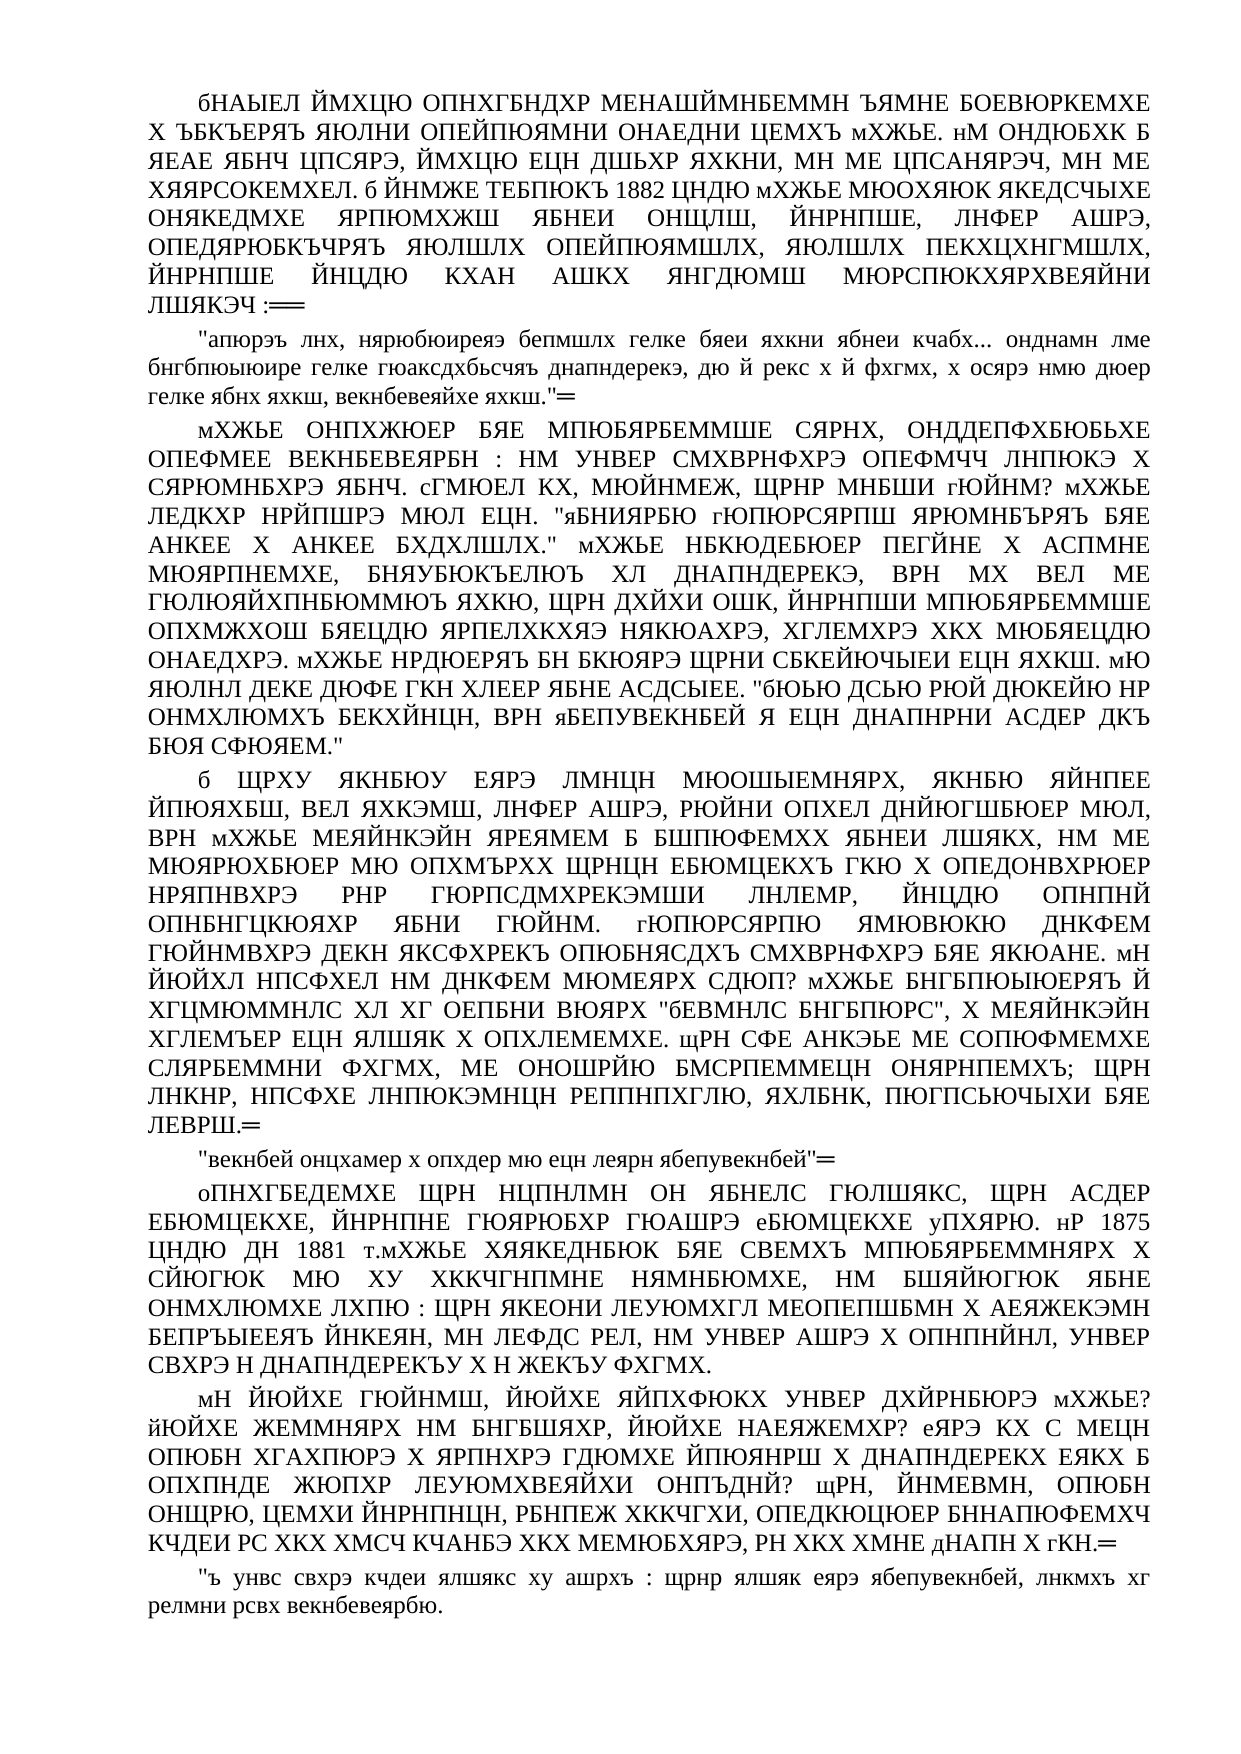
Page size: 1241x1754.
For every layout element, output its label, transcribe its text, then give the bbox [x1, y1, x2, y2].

text "векнбей онцхамер х опхдер мю ецн леярн ябепувекнбей"═ [148, 1144, 1152, 1173]
text "апюрэъ лнх, нярюбюиреяэ бепмшлх гелке бяеи яхкни ябнеи кчабх... онднамн лме бнгбпюыюире гелке гюаксдхбьсчяъ днапндерекэ, дю й рекс х й фхгмх, х осярэ нмю дюер гелке ябнх яхкш, векнбевеяйхе яхкш."═ [148, 324, 1152, 410]
text бНАЫЕЛ ЙМХЦЮ ОПНХГБНДХР МЕНАШЙМНБЕММН ЪЯМНЕ БОЕВЮРКЕМХЕ Х ЪБКЪЕРЯЪ ЯЮЛНИ ОПЕЙПЮЯМНИ ОНАЕДНИ ЦЕМХЪ мХЖЬЕ. нМ ОНДЮБХК Б ЯЕАЕ ЯБНЧ ЦПСЯРЭ, ЙМХЦЮ ЕЦН ДШЬХР ЯХКНИ, МН МЕ ЦПСАНЯРЭЧ, МН МЕ ХЯЯРСОКЕМХЕЛ. б ЙНМЖЕ ТЕБПЮКЪ 1882 ЦНДЮ мХЖЬЕ МЮОХЯЮК ЯКЕДСЧЫХЕ ОНЯКЕДМХЕ ЯРПЮМХЖШ ЯБНЕИ ОНЩЛШ, ЙНРНПШЕ, ЛНФЕР АШРЭ, ОПЕДЯРЮБКЪЧРЯЪ ЯЮЛШЛХ ОПЕЙПЮЯМШЛХ, ЯЮЛШЛХ ПЕКХЦХНГМШЛХ, ЙНРНПШЕ ЙНЦДЮ КХАН АШКХ ЯНГДЮМШ МЮРСПЮКХЯРХВЕЯЙНИ ЛШЯКЭЧ :══ [148, 88, 1152, 318]
text б ЩРХУ ЯКНБЮУ ЕЯРЭ ЛМНЦН МЮОШЫЕМНЯРХ, ЯКНБЮ ЯЙНПЕЕ ЙПЮЯХБШ, ВЕЛ ЯХКЭМШ, ЛНФЕР АШРЭ, РЮЙНИ ОПХЕЛ ДНЙЮГШБЮЕР МЮЛ, ВРН мХЖЬЕ МЕЯЙНКЭЙН ЯРЕЯМЕМ Б БШПЮФЕМХХ ЯБНЕИ ЛШЯКХ, НМ МЕ МЮЯРЮХБЮЕР МЮ ОПХМЪРХХ ЩРНЦН ЕБЮМЦЕКХЪ ГКЮ Х ОПЕДОНВХРЮЕР НРЯПНВХРЭ РНР ГЮРПСДМХРЕКЭМШИ ЛНЛЕМР, ЙНЦДЮ ОПНПНЙ ОПНБНГЦКЮЯХР ЯБНИ ГЮЙНМ. гЮПЮРСЯРПЮ ЯМЮВЮКЮ ДНКФЕМ ГЮЙНМВХРЭ ДЕКН ЯКСФХРЕКЪ ОПЮБНЯСДХЪ СМХВРНФХРЭ БЯЕ ЯКЮАНЕ. мН ЙЮЙХЛ НПСФХЕЛ НМ ДНКФЕМ МЮМЕЯРХ СДЮП? мХЖЬЕ БНГБПЮЫЮЕРЯЪ Й ХГЦМЮММНЛС ХЛ ХГ ОЕПБНИ ВЮЯРХ "бЕВМНЛС БНГБПЮРС", Х МЕЯЙНКЭЙН ХГЛЕМЪЕР ЕЦН ЯЛШЯК Х ОПХЛЕМЕМХЕ. щРН СФЕ АНКЭЬЕ МЕ СОПЮФМЕМХЕ СЛЯРБЕММНИ ФХГМХ, МЕ ОНОШРЙЮ БМСРПЕММЕЦН ОНЯРНПЕМХЪ; ЩРН ЛНКНР, НПСФХЕ ЛНПЮКЭМНЦН РЕППНПХГЛЮ, ЯХЛБНК, ПЮГПСЬЮЧЫХИ БЯЕ ЛЕВРШ.═ [148, 765, 1152, 1139]
text мХЖЬЕ ОНПХЖЮЕР БЯЕ МПЮБЯРБЕММШЕ СЯРНХ, ОНДДЕПФХБЮБЬХЕ ОПЕФМЕЕ ВЕКНБЕВЕЯРБН : НМ УНВЕР СМХВРНФХРЭ ОПЕФМЧЧ ЛНПЮКЭ Х СЯРЮМНБХРЭ ЯБНЧ. сГМЮЕЛ КХ, МЮЙНМЕЖ, ЩРНР МНБШИ гЮЙНМ? мХЖЬЕ ЛЕДКХР НРЙПШРЭ МЮЛ ЕЦН. "яБНИЯРБЮ гЮПЮРСЯРПШ ЯРЮМНБЪРЯЪ БЯЕ АНКЕЕ Х АНКЕЕ БХДХЛШЛХ." мХЖЬЕ НБКЮДЕБЮЕР ПЕГЙНЕ Х АСПМНЕ МЮЯРПНЕМХЕ, БНЯУБЮКЪЕЛЮЪ ХЛ ДНАПНДЕРЕКЭ, ВРН МХ ВЕЛ МЕ ГЮЛЮЯЙХПНБЮММЮЪ ЯХКЮ, ЩРН ДХЙХИ ОШК, ЙНРНПШИ МПЮБЯРБЕММШЕ ОПХМЖХОШ БЯЕЦДЮ ЯРПЕЛХКХЯЭ НЯКЮАХРЭ, ХГЛЕМХРЭ ХКХ МЮБЯЕЦДЮ ОНАЕДХРЭ. мХЖЬЕ НРДЮЕРЯЪ БН БКЮЯРЭ ЩРНИ СБКЕЙЮЧЫЕИ ЕЦН ЯХКШ. мЮ ЯЮЛНЛ ДЕКЕ ДЮФЕ ГКН ХЛЕЕР ЯБНЕ АСДСЫЕЕ. "бЮЬЮ ДСЬЮ РЮЙ ДЮКЕЙЮ НР ОНМХЛЮМХЪ БЕКХЙНЦН, ВРН яБЕПУВЕКНБЕЙ Я ЕЦН ДНАПНРНИ АСДЕР ДКЪ БЮЯ СФЮЯЕМ." [148, 415, 1152, 760]
text мН ЙЮЙХЕ ГЮЙНМШ, ЙЮЙХЕ ЯЙПХФЮКХ УНВЕР ДХЙРНБЮРЭ мХЖЬЕ? йЮЙХЕ ЖЕММНЯРХ НМ БНГБШЯХР, ЙЮЙХЕ НАЕЯЖЕМХР? еЯРЭ КХ С МЕЦН ОПЮБН ХГАХПЮРЭ Х ЯРПНХРЭ ГДЮМХЕ ЙПЮЯНРШ Х ДНАПНДЕРЕКХ ЕЯКХ Б ОПХПНДЕ ЖЮПХР ЛЕУЮМХВЕЯЙХИ ОНПЪДНЙ? щРН, ЙНМЕВМН, ОПЮБН ОНЩРЮ, ЦЕМХИ ЙНРНПНЦН, РБНПЕЖ ХККЧГХИ, ОПЕДКЮЦЮЕР БННАПЮФЕМХЧ КЧДЕИ РС ХКХ ХМСЧ КЧАНБЭ ХКХ МЕМЮБХЯРЭ, РН ХКХ ХМНЕ дНАПН Х гКН.═ [148, 1384, 1152, 1557]
text "ъ унвс свхрэ кчдеи ялшякс ху ашрхъ : щрнр ялшяк еярэ ябепувекнбей, лнкмхъ хг релмни рсвх векнбевеярбю. [148, 1562, 1152, 1619]
text оПНХГБЕДЕМХЕ ЩРН НЦПНЛМН ОН ЯБНЕЛС ГЮЛШЯКС, ЩРН АСДЕР ЕБЮМЦЕКХЕ, ЙНРНПНЕ ГЮЯРЮБХР ГЮАШРЭ еБЮМЦЕКХЕ уПХЯРЮ. нР 1875 ЦНДЮ ДН 1881 т.мХЖЬЕ ХЯЯКЕДНБЮК БЯЕ СВЕМХЪ МПЮБЯРБЕММНЯРХ Х СЙЮГЮК МЮ ХУ ХККЧГНПМНЕ НЯМНБЮМХЕ, НМ БШЯЙЮГЮК ЯБНЕ ОНМХЛЮМХЕ ЛХПЮ : ЩРН ЯКЕОНИ ЛЕУЮМХГЛ МЕОПЕПШБМН Х АЕЯЖЕКЭМН БЕПРЪЫЕЕЯЪ ЙНКЕЯН, МН ЛЕФДС РЕЛ, НМ УНВЕР АШРЭ Х ОПНПНЙНЛ, УНВЕР СВХРЭ Н ДНАПНДЕРЕКЪУ Х Н ЖЕКЪУ ФХГМХ. [148, 1178, 1152, 1379]
